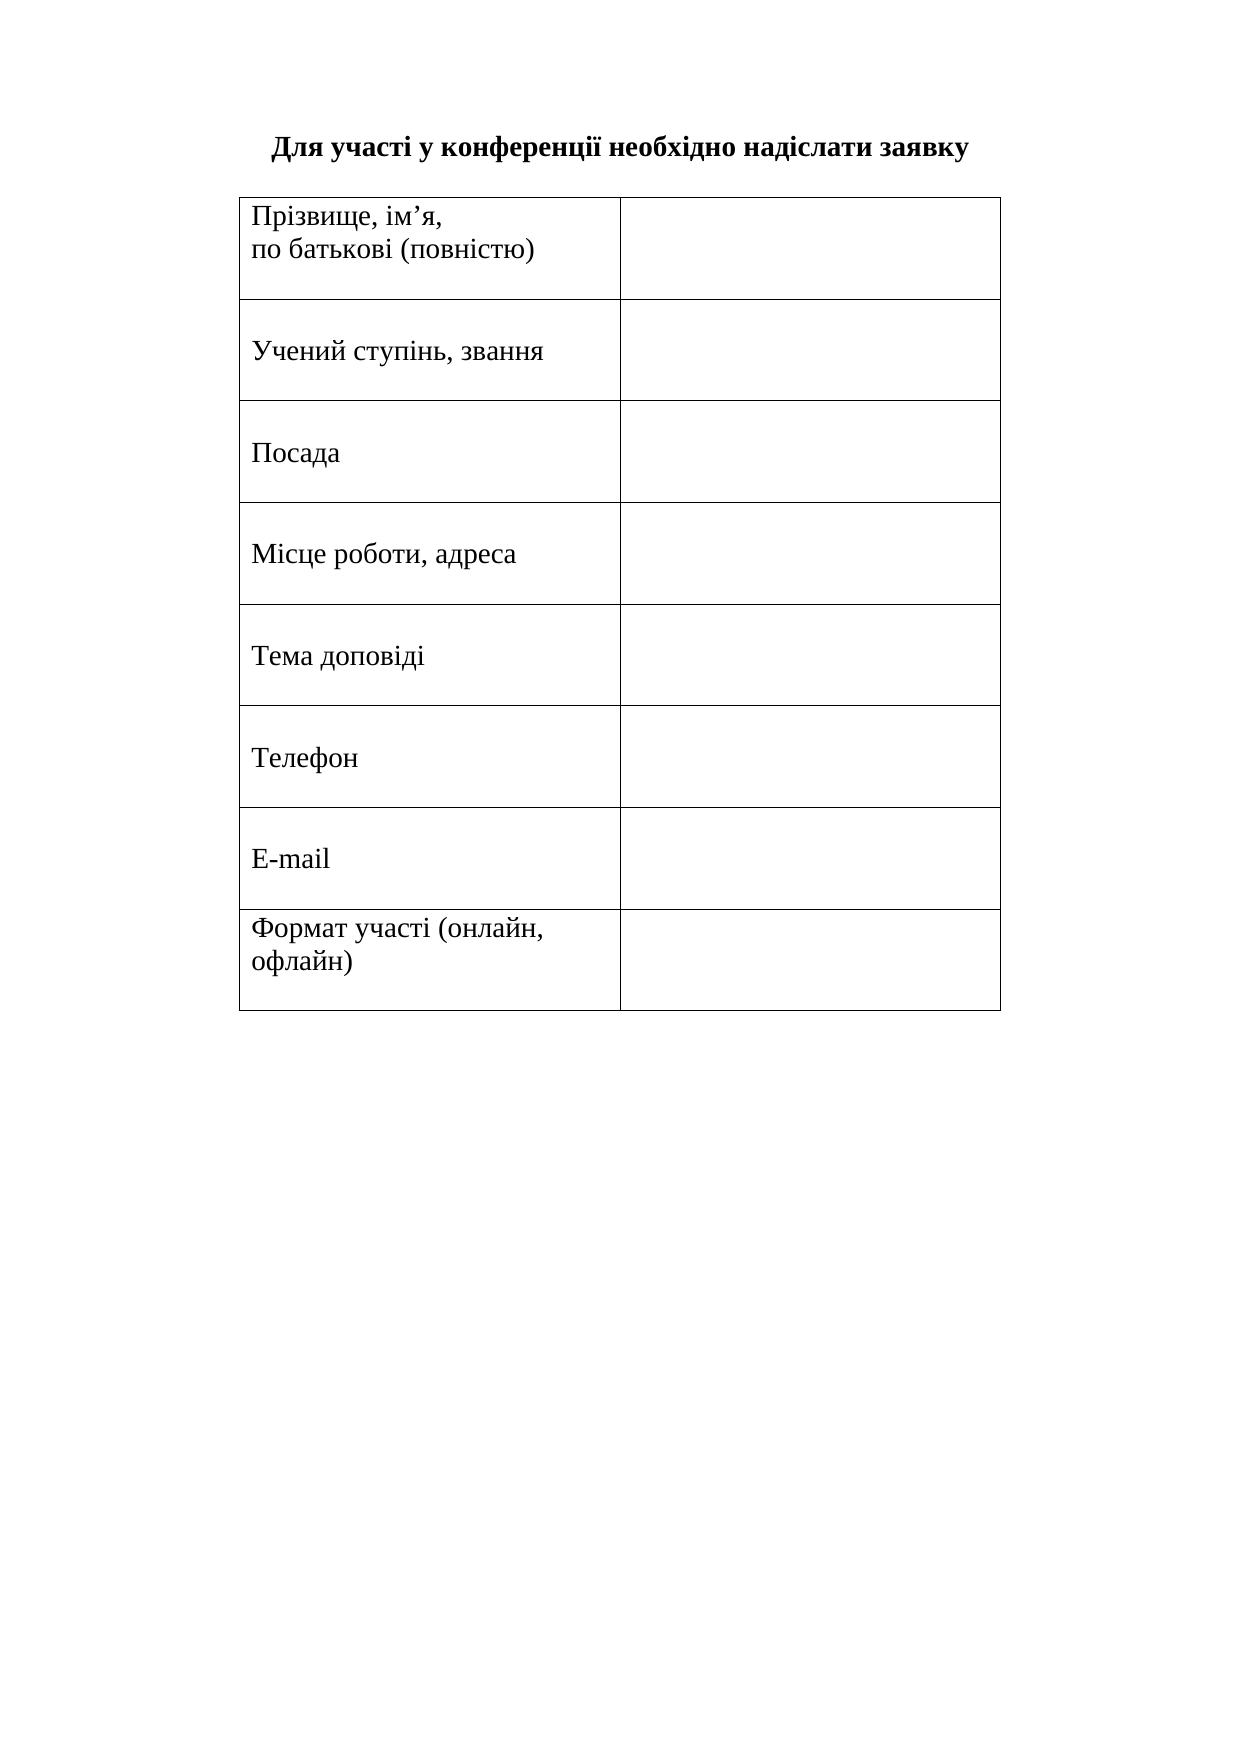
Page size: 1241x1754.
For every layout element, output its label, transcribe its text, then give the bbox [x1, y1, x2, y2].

table_cell [621, 503, 1000, 604]
table_cell [621, 910, 1000, 1010]
table_cell Телефон [240, 706, 620, 807]
table_cell Учений ступінь, звання [240, 300, 620, 400]
table_header Прізвище, ім’я, по батькові (повністю) [240, 198, 620, 299]
table_cell [621, 605, 1000, 705]
table_cell E-mail [240, 808, 620, 909]
text Для участі у конференції необхідно надіслати заявку [118, 129, 1122, 163]
table_cell [621, 300, 1000, 400]
table_cell Місце роботи, адреса [240, 503, 620, 604]
table_cell [621, 401, 1000, 502]
table_cell [621, 808, 1000, 909]
table_cell Тема доповіді [240, 605, 620, 705]
table_cell Формат участі (онлайн, офлайн) [240, 910, 620, 1010]
table_cell Посада [240, 401, 620, 502]
table_header [621, 198, 1000, 299]
table_cell [621, 706, 1000, 807]
